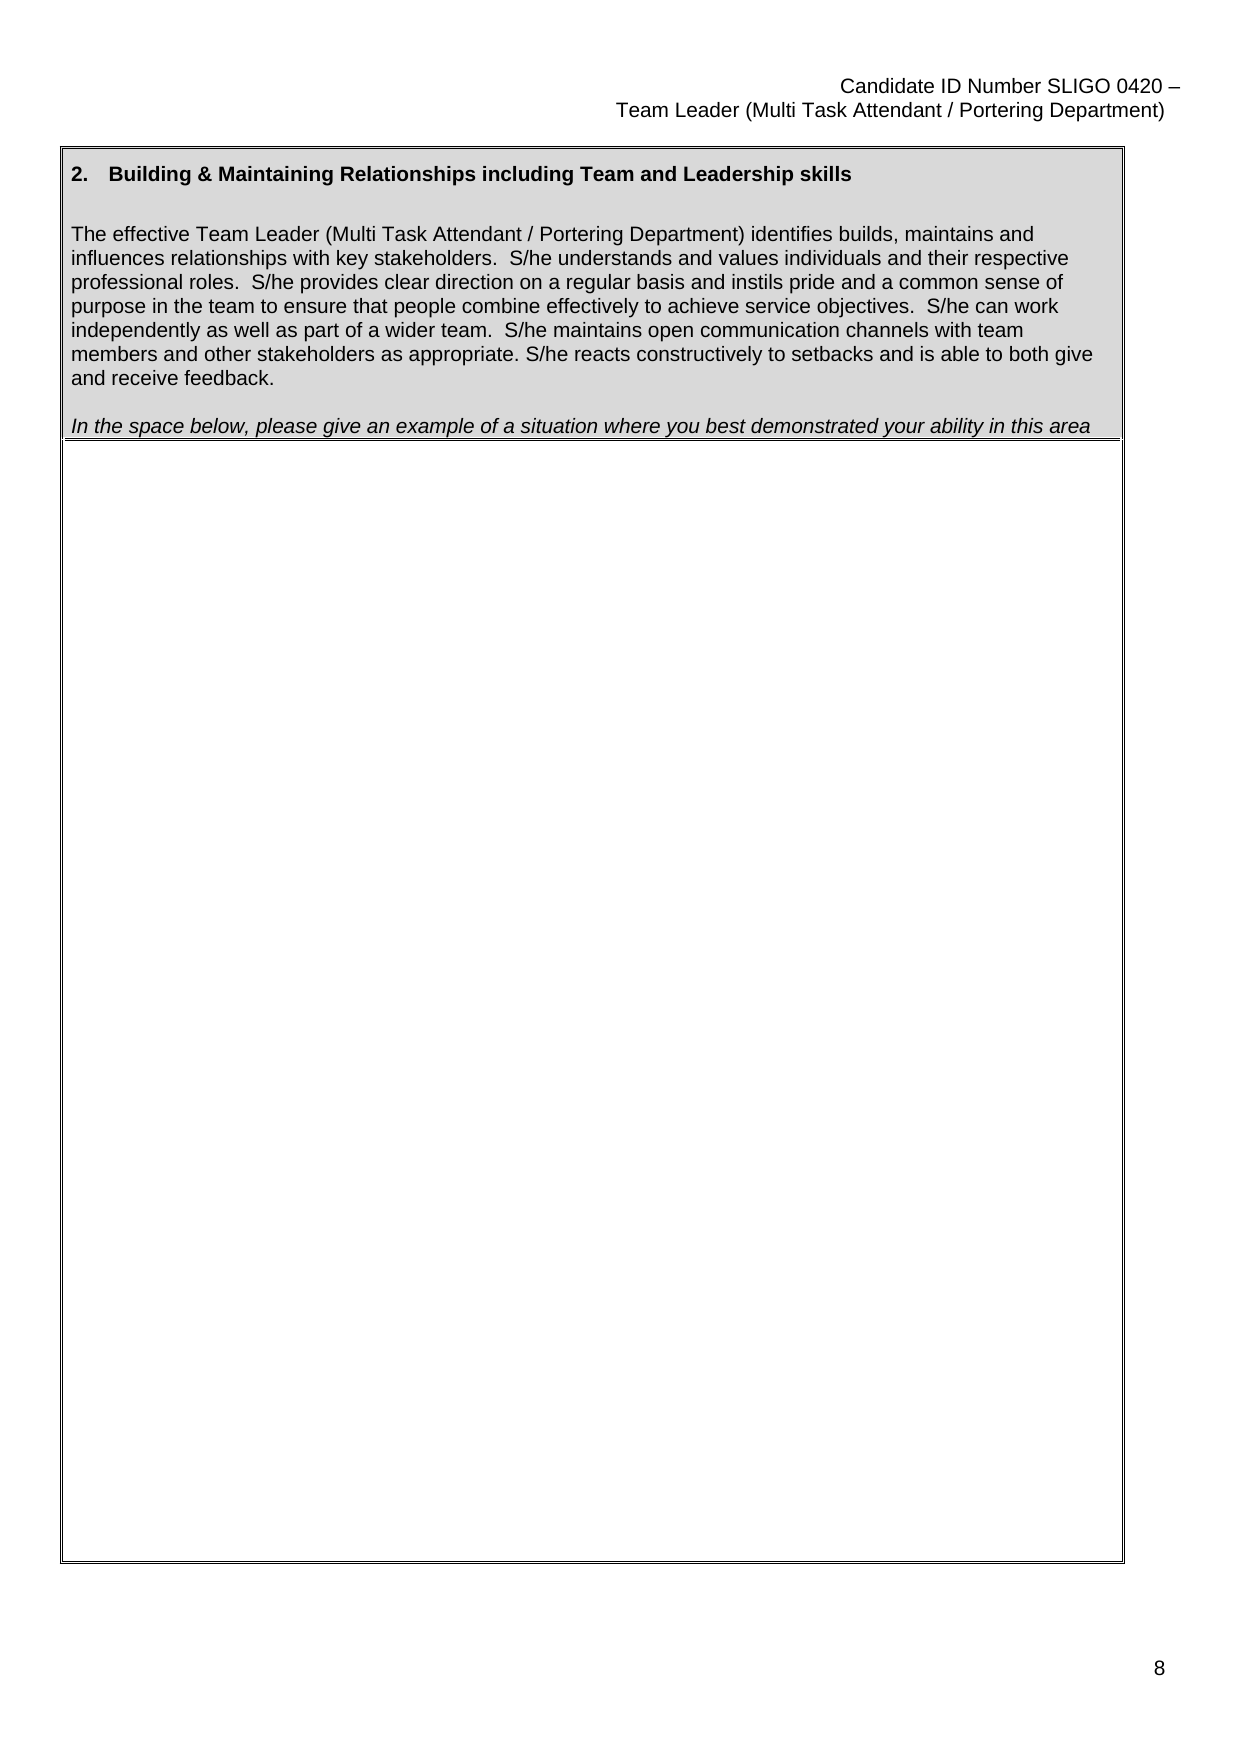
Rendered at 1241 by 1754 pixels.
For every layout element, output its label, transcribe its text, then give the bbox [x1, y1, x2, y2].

table_cell [63, 438, 1122, 1561]
table_header Building & Maintaining Relationships including Team and Leadership skills The effective Team Leader (Multi Task Attendant / Portering Department) identifies builds, maintains and influences relationships with key stakeholders. S/he understands and values individuals and their respective professional roles. S/he provides clear direction on a regular basis and instils pride and a common sense of purpose in the team to ensure that people combine effectively to achieve service objectives. S/he can work independently as well as part of a wider team. S/he maintains open communication channels with team members and other stakeholders as appropriate. S/he reacts constructively to setbacks and is able to both give and receive feedback. In the space below, please give an example of a situation where you best demonstrated your ability in this area [63, 149, 1122, 437]
